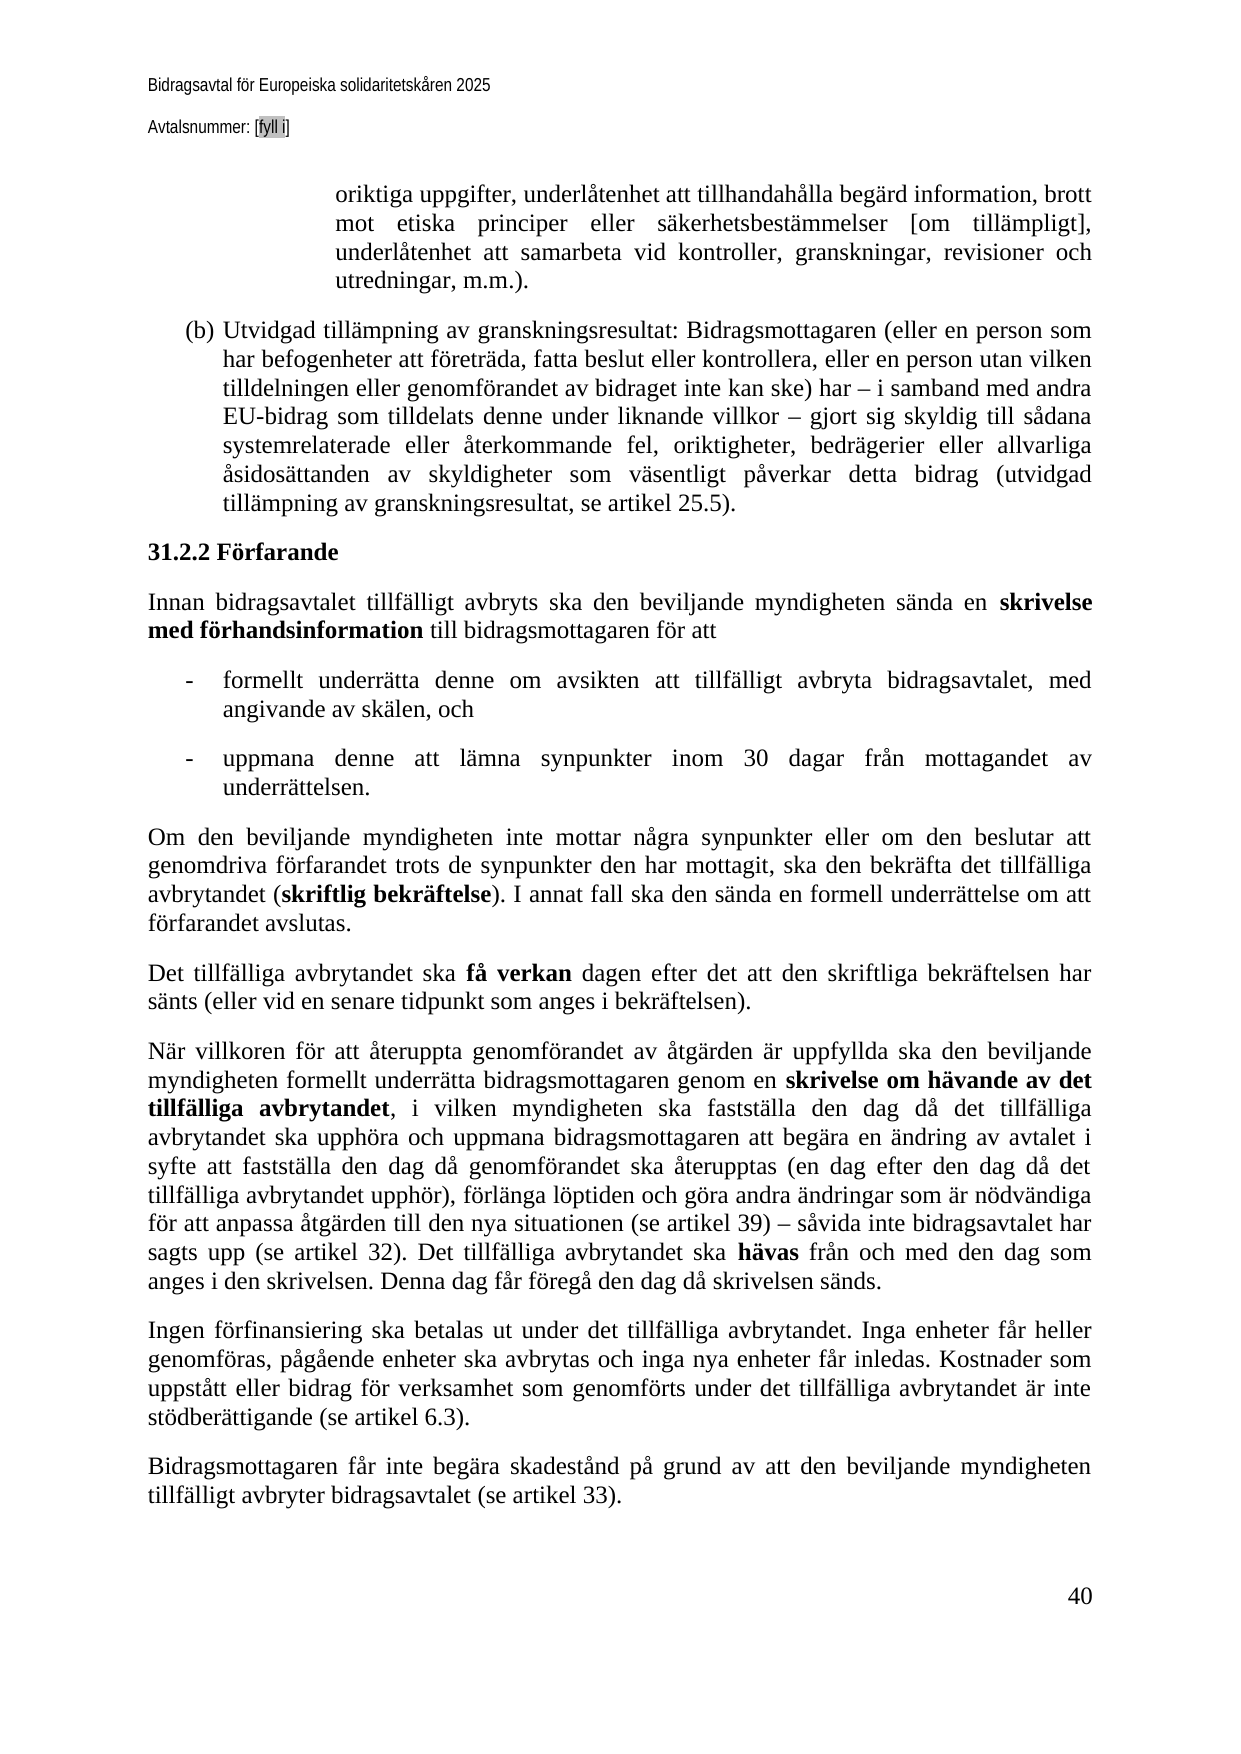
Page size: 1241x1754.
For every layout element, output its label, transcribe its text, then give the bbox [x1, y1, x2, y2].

text 31.2.2 Förfarande [148, 537, 1092, 566]
list uppmana denne att lämna synpunkter inom 30 dagar från mottagandet av underrättelsen. [185, 743, 1092, 801]
text Bidragsmottagaren får inte begära skadestånd på grund av att den beviljande myndigheten tillfälligt avbryter bidragsavtalet (se artikel 33). [148, 1451, 1092, 1509]
list Utvidgad tillämpning av granskningsresultat: Bidragsmottagaren (eller en person som har befogenheter att företräda, fatta beslut eller kontrollera, eller en person utan vilken tilldelningen eller genomförandet av bidraget inte kan ske) har – i samband med andra EU-bidrag som tilldelats denne under liknande villkor – gjort sig skyldig till sådana systemrelaterade eller återkommande fel, oriktigheter, bedrägerier eller allvarliga åsidosättanden av skyldigheter som väsentligt påverkar detta bidrag (utvidgad tillämpning av granskningsresultat, se artikel 25.5). [185, 315, 1092, 516]
text Det tillfälliga avbrytandet ska få verkan dagen efter det att den skriftliga bekräftelsen har sänts (eller vid en senare tidpunkt som anges i bekräftelsen). [148, 958, 1092, 1015]
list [298, 179, 1092, 294]
text Om den beviljande myndigheten inte mottar några synpunkter eller om den beslutar att genomdriva förfarandet trots de synpunkter den har mottagit, ska den bekräfta det tillfälliga avbrytandet (skriftlig bekräftelse). I annat fall ska den sända en formell underrättelse om att förfarandet avslutas. [148, 822, 1092, 937]
text Ingen förfinansiering ska betalas ut under det tillfälliga avbrytandet. Inga enheter får heller genomföras, pågående enheter ska avbrytas och inga nya enheter får inledas. Kostnader som uppstått eller bidrag för verksamhet som genomförts under det tillfälliga avbrytandet är inte stödberättigande (se artikel 6.3). [148, 1316, 1092, 1431]
text När villkoren för att återuppta genomförandet av åtgärden är uppfyllda ska den beviljande myndigheten formellt underrätta bidragsmottagaren genom en skrivelse om hävande av det tillfälliga avbrytandet, i vilken myndigheten ska fastställa den dag då det tillfälliga avbrytandet ska upphöra och uppmana bidragsmottagaren att begära en ändring av avtalet i syfte att fastställa den dag då genomförandet ska återupptas (en dag efter den dag då det tillfälliga avbrytandet upphör), förlänga löptiden och göra andra ändringar som är nödvändiga för att anpassa åtgärden till den nya situationen (se artikel 39) – såvida inte bidragsavtalet har sagts upp (se artikel 32). Det tillfälliga avbrytandet ska hävas från och med den dag som anges i den skrivelsen. Denna dag får föregå den dag då skrivelsen sänds. [148, 1036, 1092, 1295]
list formellt underrätta denne om avsikten att tillfälligt avbryta bidragsavtalet, med angivande av skälen, och [185, 665, 1092, 723]
text Innan bidragsavtalet tillfälligt avbryts ska den beviljande myndigheten sända en skrivelse med förhandsinformation till bidragsmottagaren för att [148, 587, 1092, 644]
